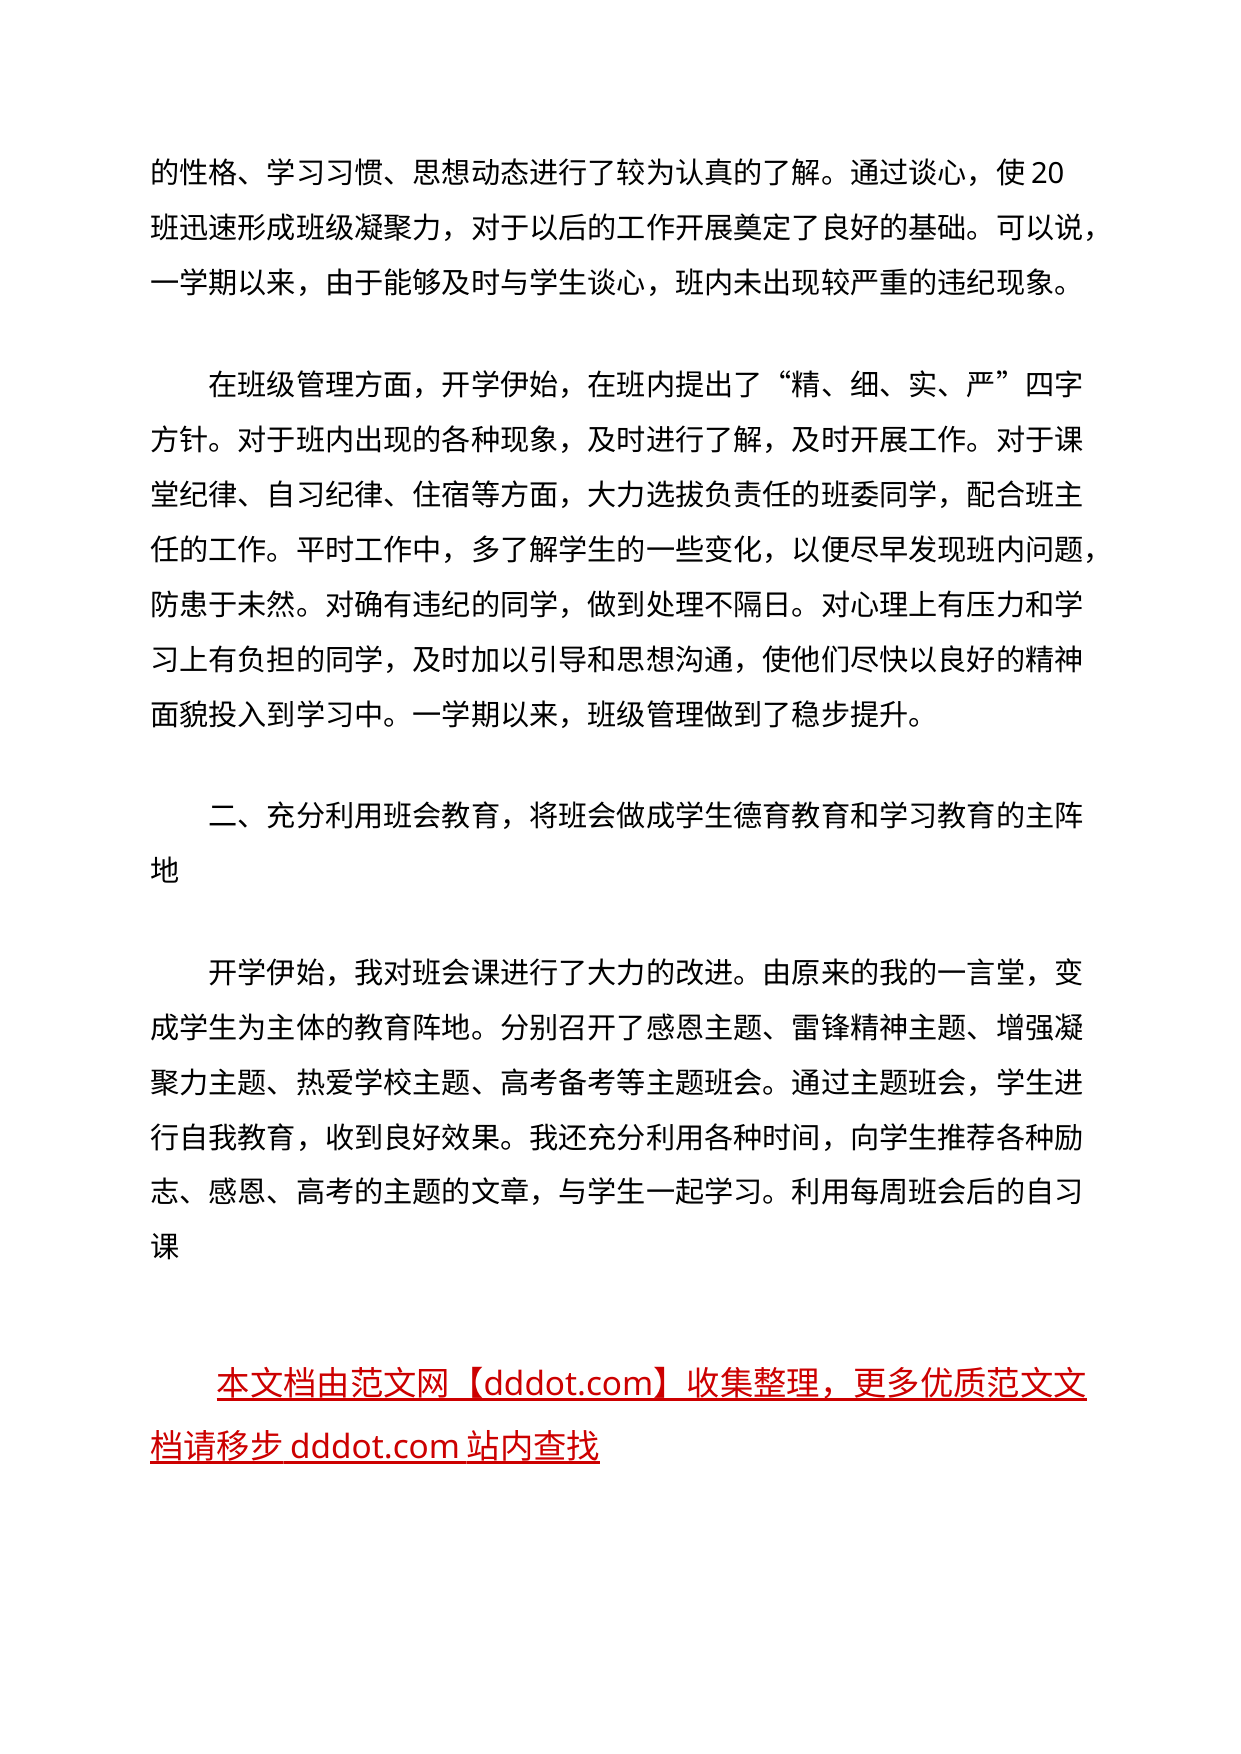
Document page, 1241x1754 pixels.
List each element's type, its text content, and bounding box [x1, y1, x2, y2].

text 在班级管理方面，开学伊始，在班内提出了“精、细、实、严”四字方针。对于班内出现的各种现象，及时进行了解，及时开展工作。对于课堂纪律、自习纪律、住宿等方面，大力选拔负责任的班委同学，配合班主任的工作。平时工作中，多了解学生的一些变化，以便尽早发现班内问题，防患于未然。对确有违纪的同学，做到处理不隔日。对心理上有压力和学习上有负担的同学，及时加以引导和思想沟通，使他们尽快以良好的精神面貌投入到学习中。一学期以来，班级管理做到了稳步提升。 [150, 362, 1090, 733]
text 本文档由范文网【dddot.com】收集整理，更多优质范文文档请移步dddot.com站内查找 [150, 1357, 1090, 1468]
text 开学伊始，我对班会课进行了大力的改进。由原来的我的一言堂，变成学生为主体的教育阵地。分别召开了感恩主题、雷锋精神主题、增强凝聚力主题、热爱学校主题、高考备考等主题班会。通过主题班会，学生进行自我教育，收到良好效果。我还充分利用各种时间，向学生推荐各种励志、感恩、高考的主题的文章，与学生一起学习。利用每周班会后的自习课 [150, 949, 1090, 1266]
text 二、充分利用班会教育，将班会做成学生德育教育和学习教育的主阵地 [150, 793, 1090, 890]
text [150, 150, 1090, 302]
